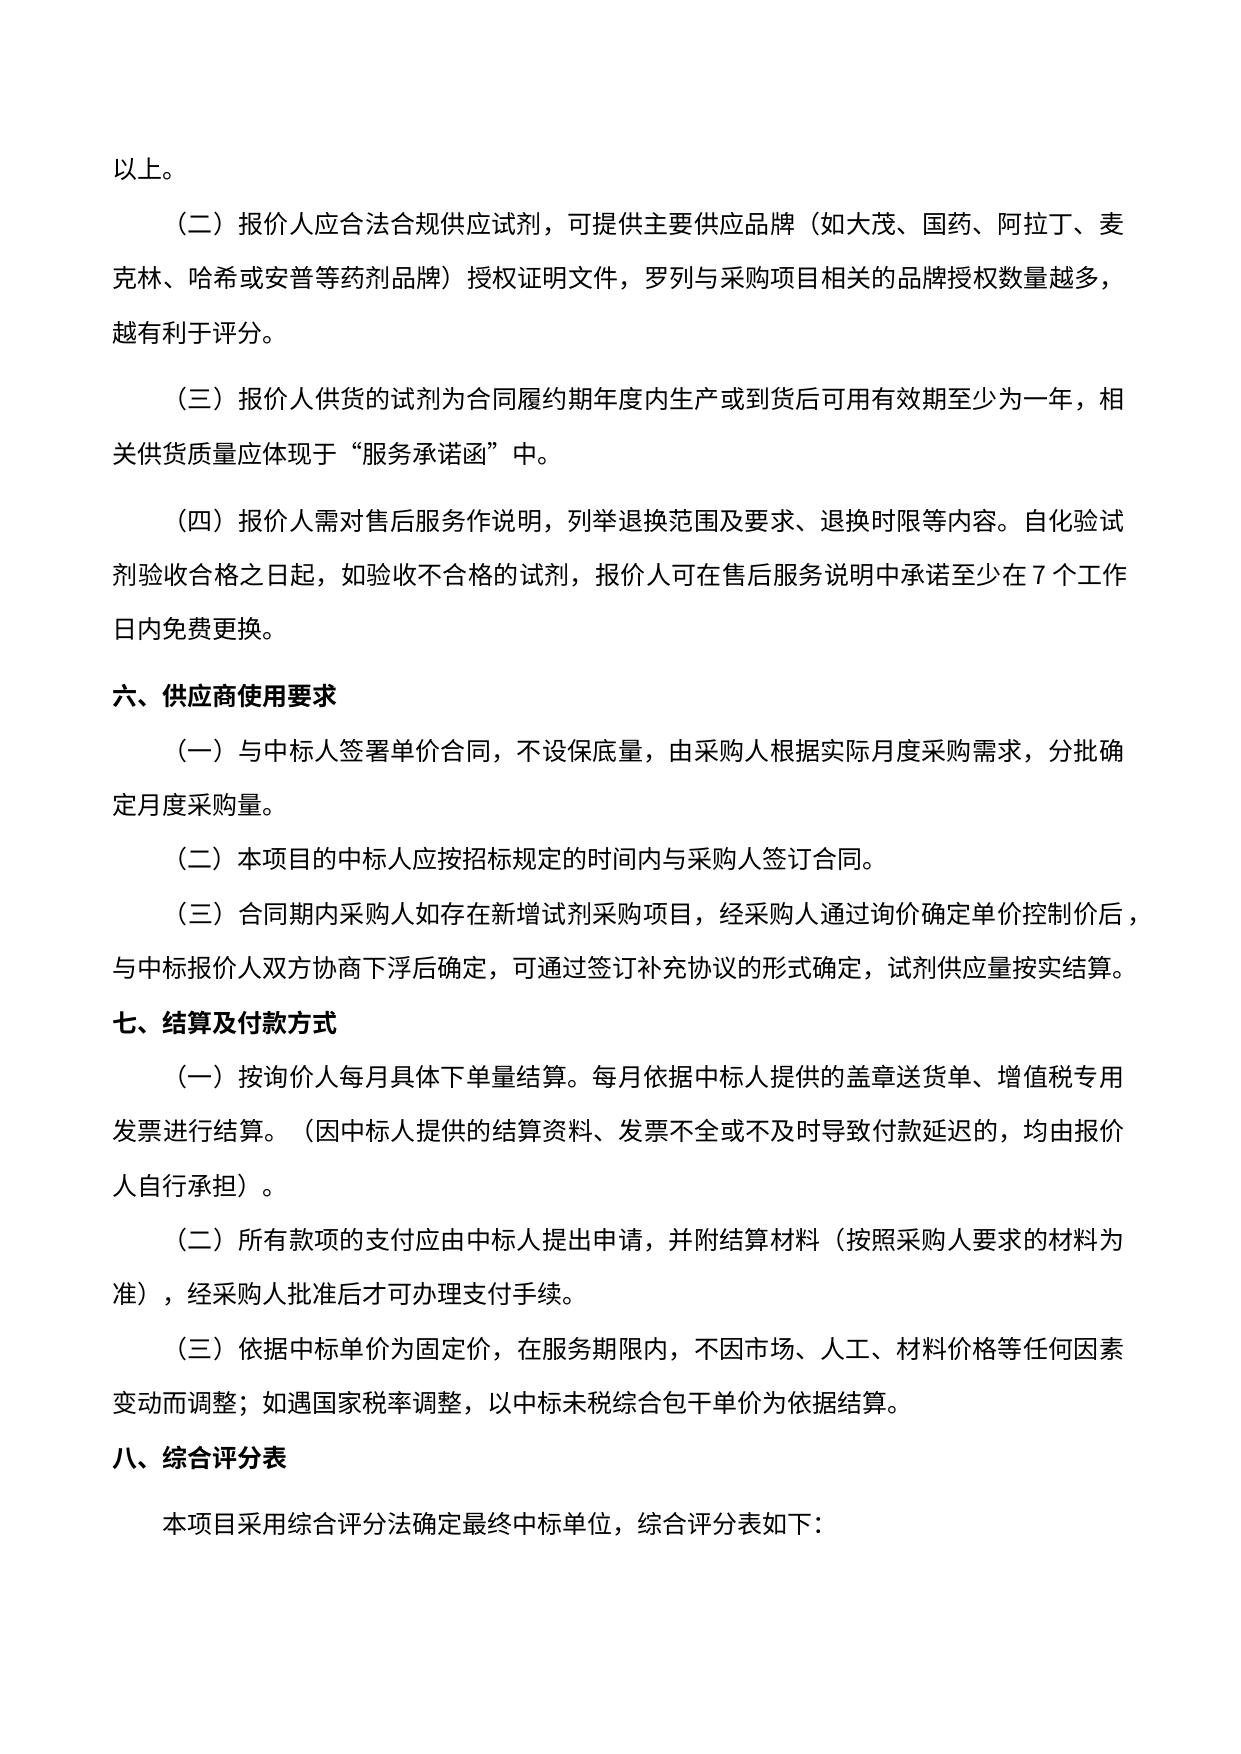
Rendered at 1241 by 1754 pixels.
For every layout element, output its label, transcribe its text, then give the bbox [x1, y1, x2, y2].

text （一）按询价人每月具体下单量结算。每月依据中标人提供的盖章送货单、增值税专用发票进行结算。（因中标人提供的结算资料、发票不全或不及时导致付款延迟的，均由报价人自行承担）。 [112, 1057, 1128, 1202]
text （二）本项目的中标人应按招标规定的时间内与采购人签订合同。 [112, 840, 1128, 876]
text （二）所有款项的支付应由中标人提出申请，并附结算材料（按照采购人要求的材料为准），经采购人批准后才可办理支付手续。 [112, 1221, 1128, 1311]
text 六、供应商使用要求 [112, 677, 1128, 713]
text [112, 150, 1128, 186]
text （三）报价人供货的试剂为合同履约期年度内生产或到货后可用有效期至少为一年，相关供货质量应体现于“服务承诺函”中。 [112, 380, 1128, 471]
text （三）依据中标单价为固定价，在服务期限内，不因市场、人工、材料价格等任何因素变动而调整；如遇国家税率调整，以中标未税综合包干单价为依据结算。 [112, 1329, 1128, 1420]
text （一）与中标人签署单价合同，不设保底量，由采购人根据实际月度采购需求，分批确定月度采购量。 [112, 731, 1128, 822]
text （三）合同期内采购人如存在新增试剂采购项目，经采购人通过询价确定单价控制价后，与中标报价人双方协商下浮后确定，可通过签订补充协议的形式确定，试剂供应量按实结算。 [112, 894, 1128, 985]
text 本项目采用综合评分法确定最终中标单位，综合评分表如下： [112, 1505, 1128, 1541]
text 八、综合评分表 [112, 1438, 1128, 1474]
text （四）报价人需对售后服务作说明，列举退换范围及要求、退换时限等内容。自化验试剂验收合格之日起，如验收不合格的试剂，报价人可在售后服务说明中承诺至少在7个工作日内免费更换。 [112, 501, 1128, 646]
text （二）报价人应合法合规供应试剂，可提供主要供应品牌（如大茂、国药、阿拉丁、麦克林、哈希或安普等药剂品牌）授权证明文件，罗列与采购项目相关的品牌授权数量越多，越有利于评分。 [112, 204, 1128, 349]
text 七、结算及付款方式 [112, 1003, 1128, 1039]
